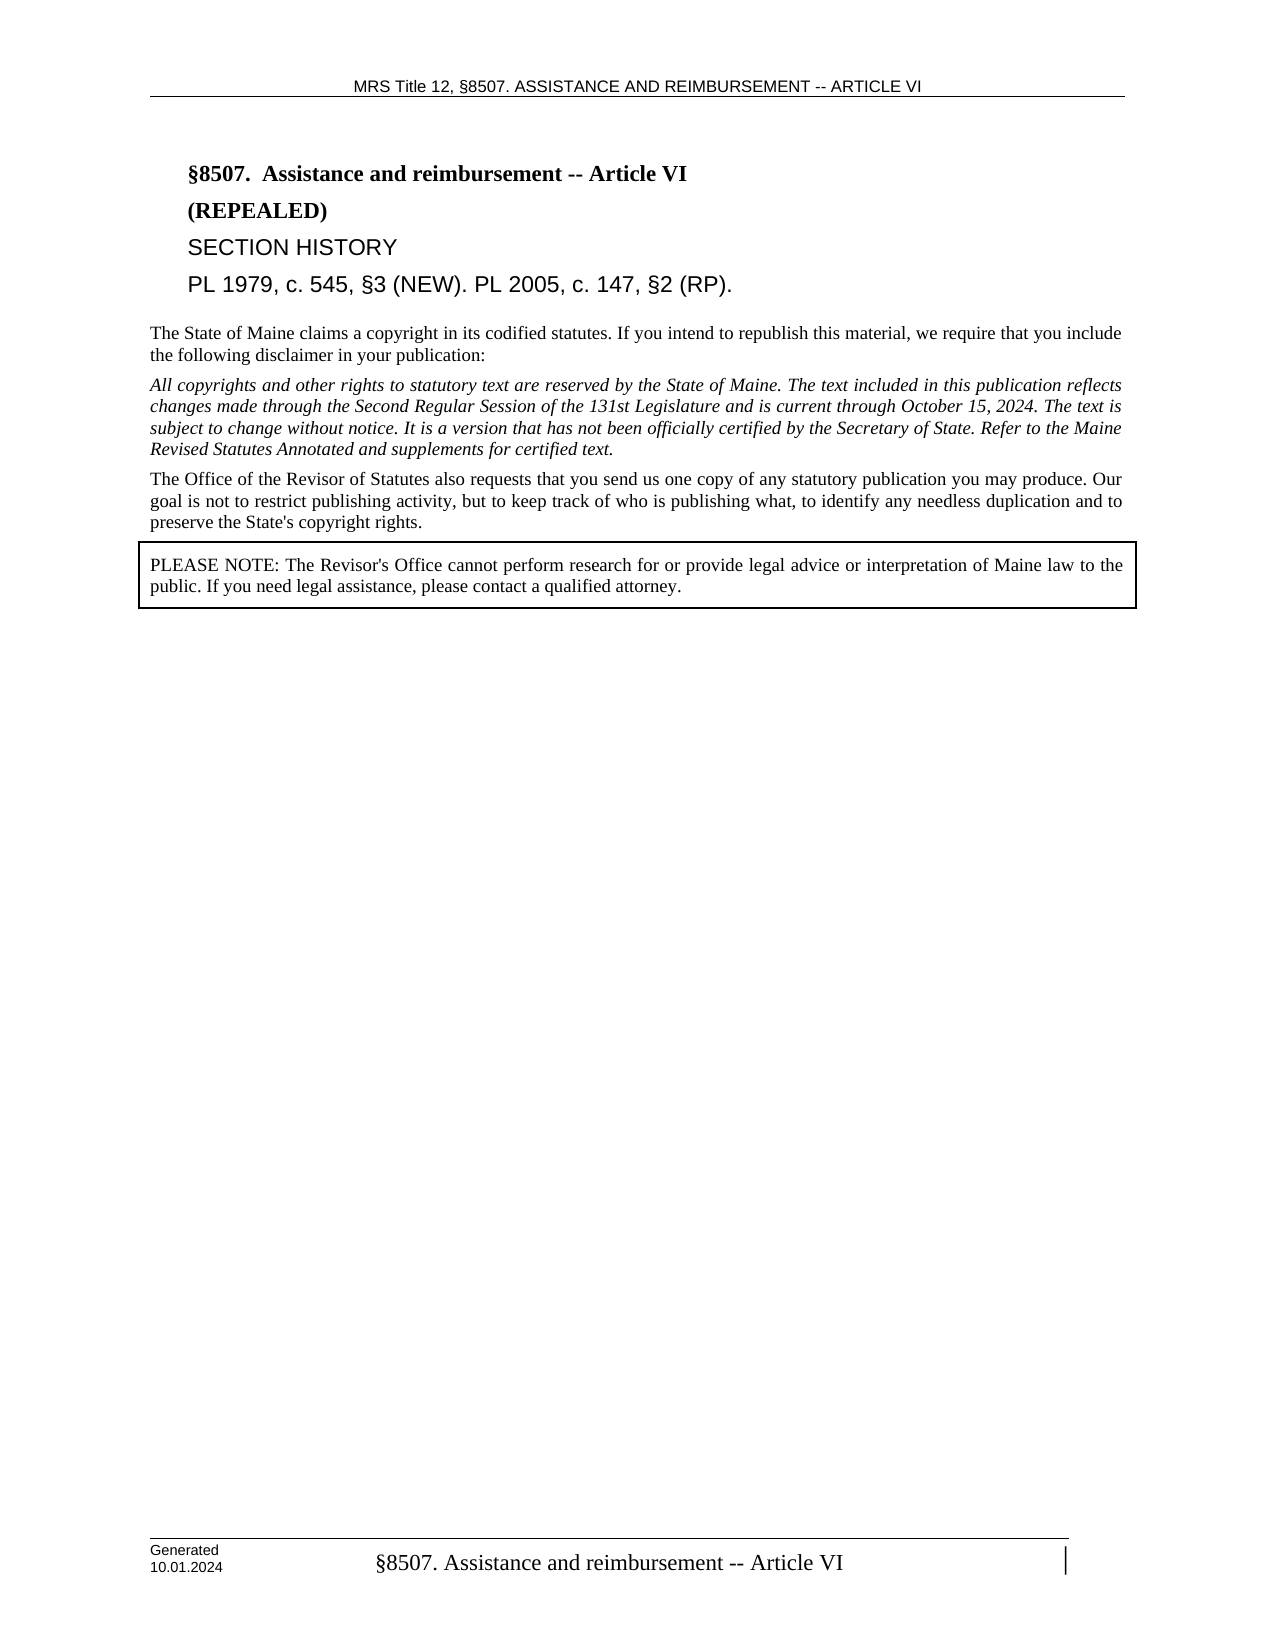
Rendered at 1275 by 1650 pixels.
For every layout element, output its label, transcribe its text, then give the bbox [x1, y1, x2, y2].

text The Office of the Revisor of Statutes also requests that you send us one copy of any statutory publication you may produce. Our goal is not to restrict publishing activity, but to keep track of who is publishing what, to identify any needless duplication and to preserve the State's copyright rights. [150, 468, 1125, 533]
text §8507. Assistance and reimbursement -- Article VI [187, 160, 1125, 187]
text PL 1979, c. 545, §3 (NEW). PL 2005, c. 147, §2 (RP). [187, 271, 1125, 297]
text All copyrights and other rights to statutory text are reserved by the State of Maine. The text included in this publication reflects changes made through the Second Regular Session of the 131st Legislature and is current through October 15, 2024 . The text is subject to change without notice. It is a version that has not been officially certified by the Secretary of State. Refer to the Maine Revised Statutes Annotated and supplements for certified text. [150, 373, 1125, 460]
text The State of Maine claims a copyright in its codified statutes. If you intend to republish this material, we require that you include the following disclaimer in your publication: [150, 322, 1125, 365]
text PLEASE NOTE: The Revisor's Office cannot perform research for or provide legal advice or interpretation of Maine law to the public. If you need legal assistance, please contact a qualified attorney. [140, 543, 1135, 607]
text (REPEALED) [187, 197, 1125, 223]
text SECTION HISTORY [187, 234, 1125, 260]
